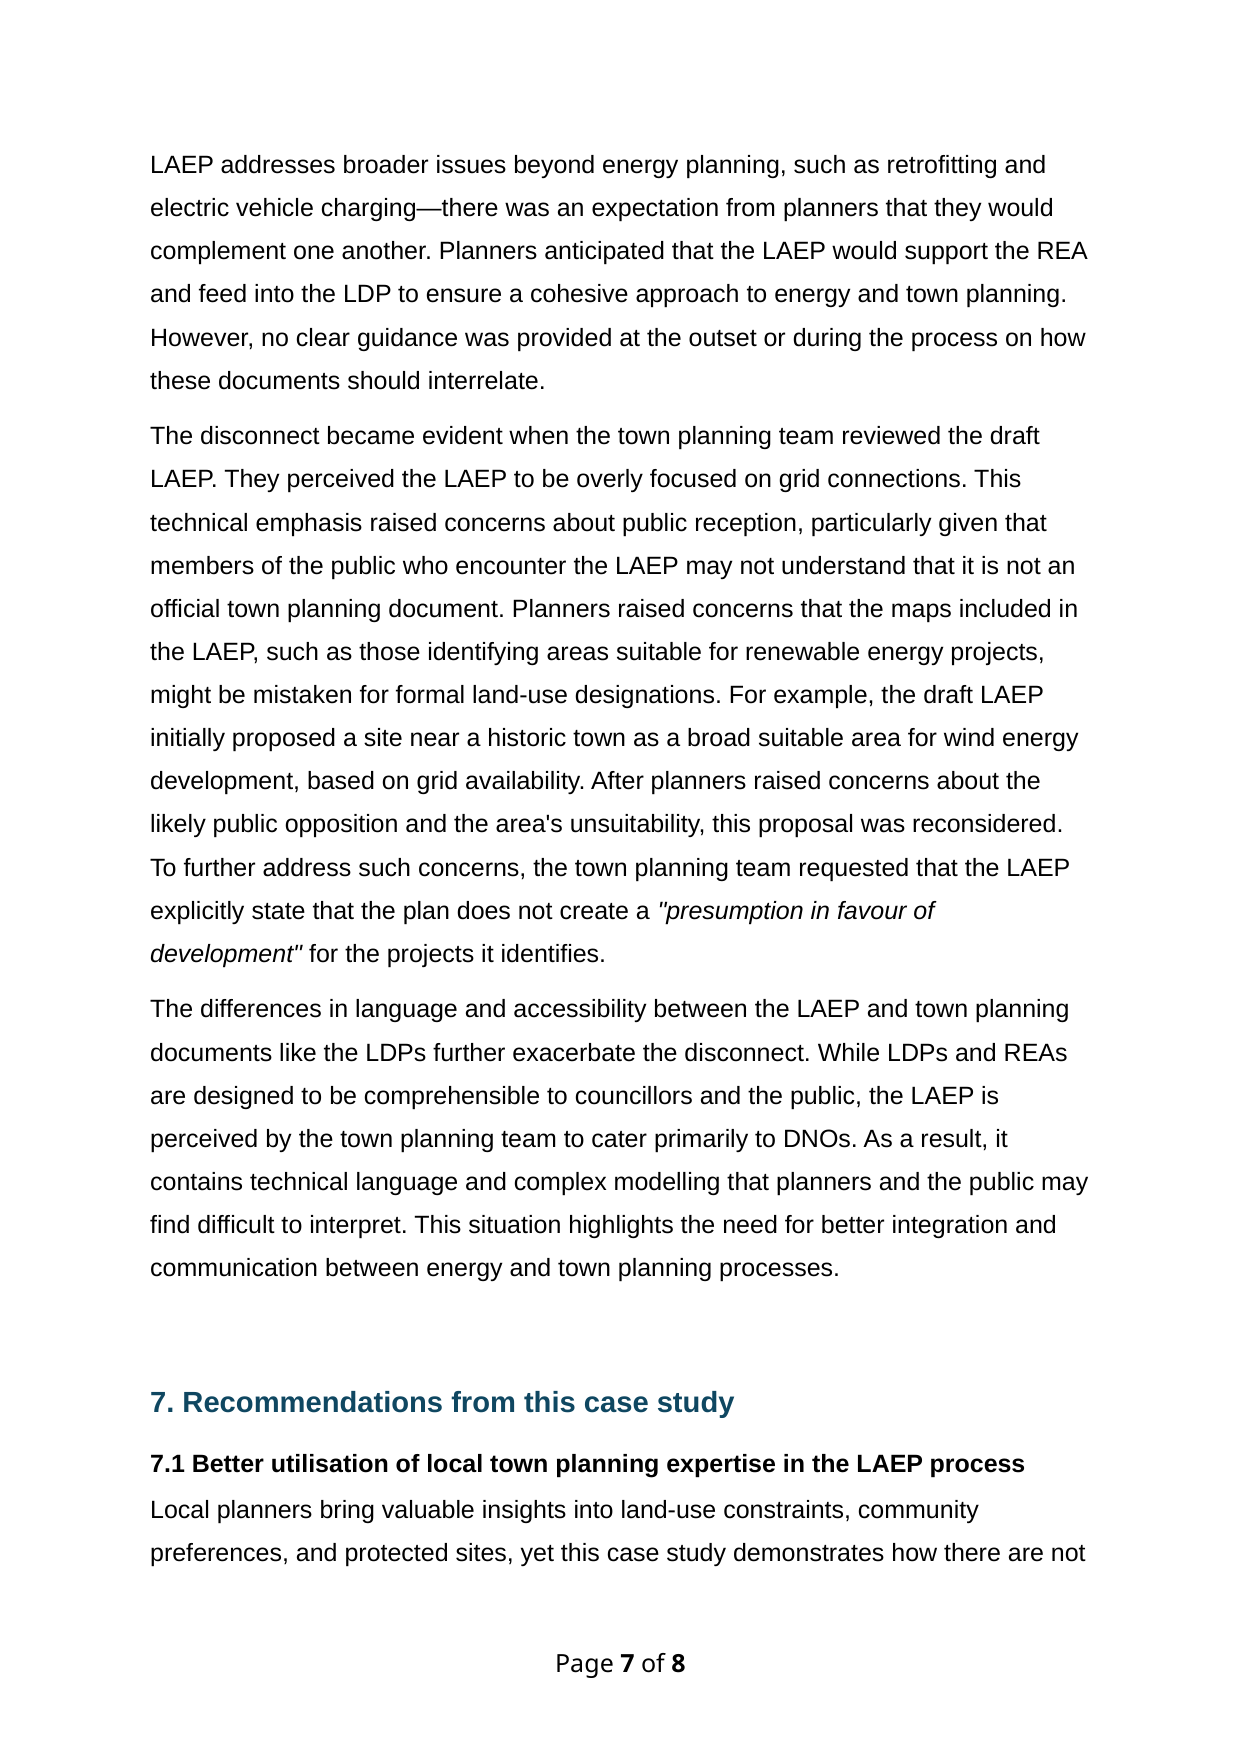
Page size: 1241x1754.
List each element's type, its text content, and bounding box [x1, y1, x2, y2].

text The disconnect became evident when the town planning team reviewed the draft LAEP. They perceived the LAEP to be overly focused on grid connections. This technical emphasis raised concerns about public reception, particularly given that members of the public who encounter the LAEP may not understand that it is not an official town planning document. Planners raised concerns that the maps included in the LAEP, such as those identifying areas suitable for renewable energy projects, might be mistaken for formal land-use designations. For example, the draft LAEP initially proposed a site near a historic town as a broad suitable area for wind energy development, based on grid availability. After planners raised concerns about the likely public opposition and the area's unsuitability, this proposal was reconsidered. To further address such concerns, the town planning team requested that the LAEP explicitly state that the plan does not create a "presumption in favour of development" for the projects it identifies. [150, 421, 1090, 967]
subtitle 7. Recommendations from this case study [150, 1385, 1090, 1419]
text The differences in language and accessibility between the LAEP and town planning documents like the LDPs further exacerbate the disconnect. While LDPs and REAs are designed to be comprehensible to councillors and the public, the LAEP is perceived by the town planning team to cater primarily to DNOs. As a result, it contains technical language and complex modelling that planners and the public may find difficult to interpret. This situation highlights the need for better integration and communication between energy and town planning processes. [150, 994, 1090, 1282]
subtitle 7.1 Better utilisation of local town planning expertise in the LAEP process [150, 1449, 1090, 1478]
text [150, 1495, 1090, 1567]
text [150, 150, 1090, 394]
